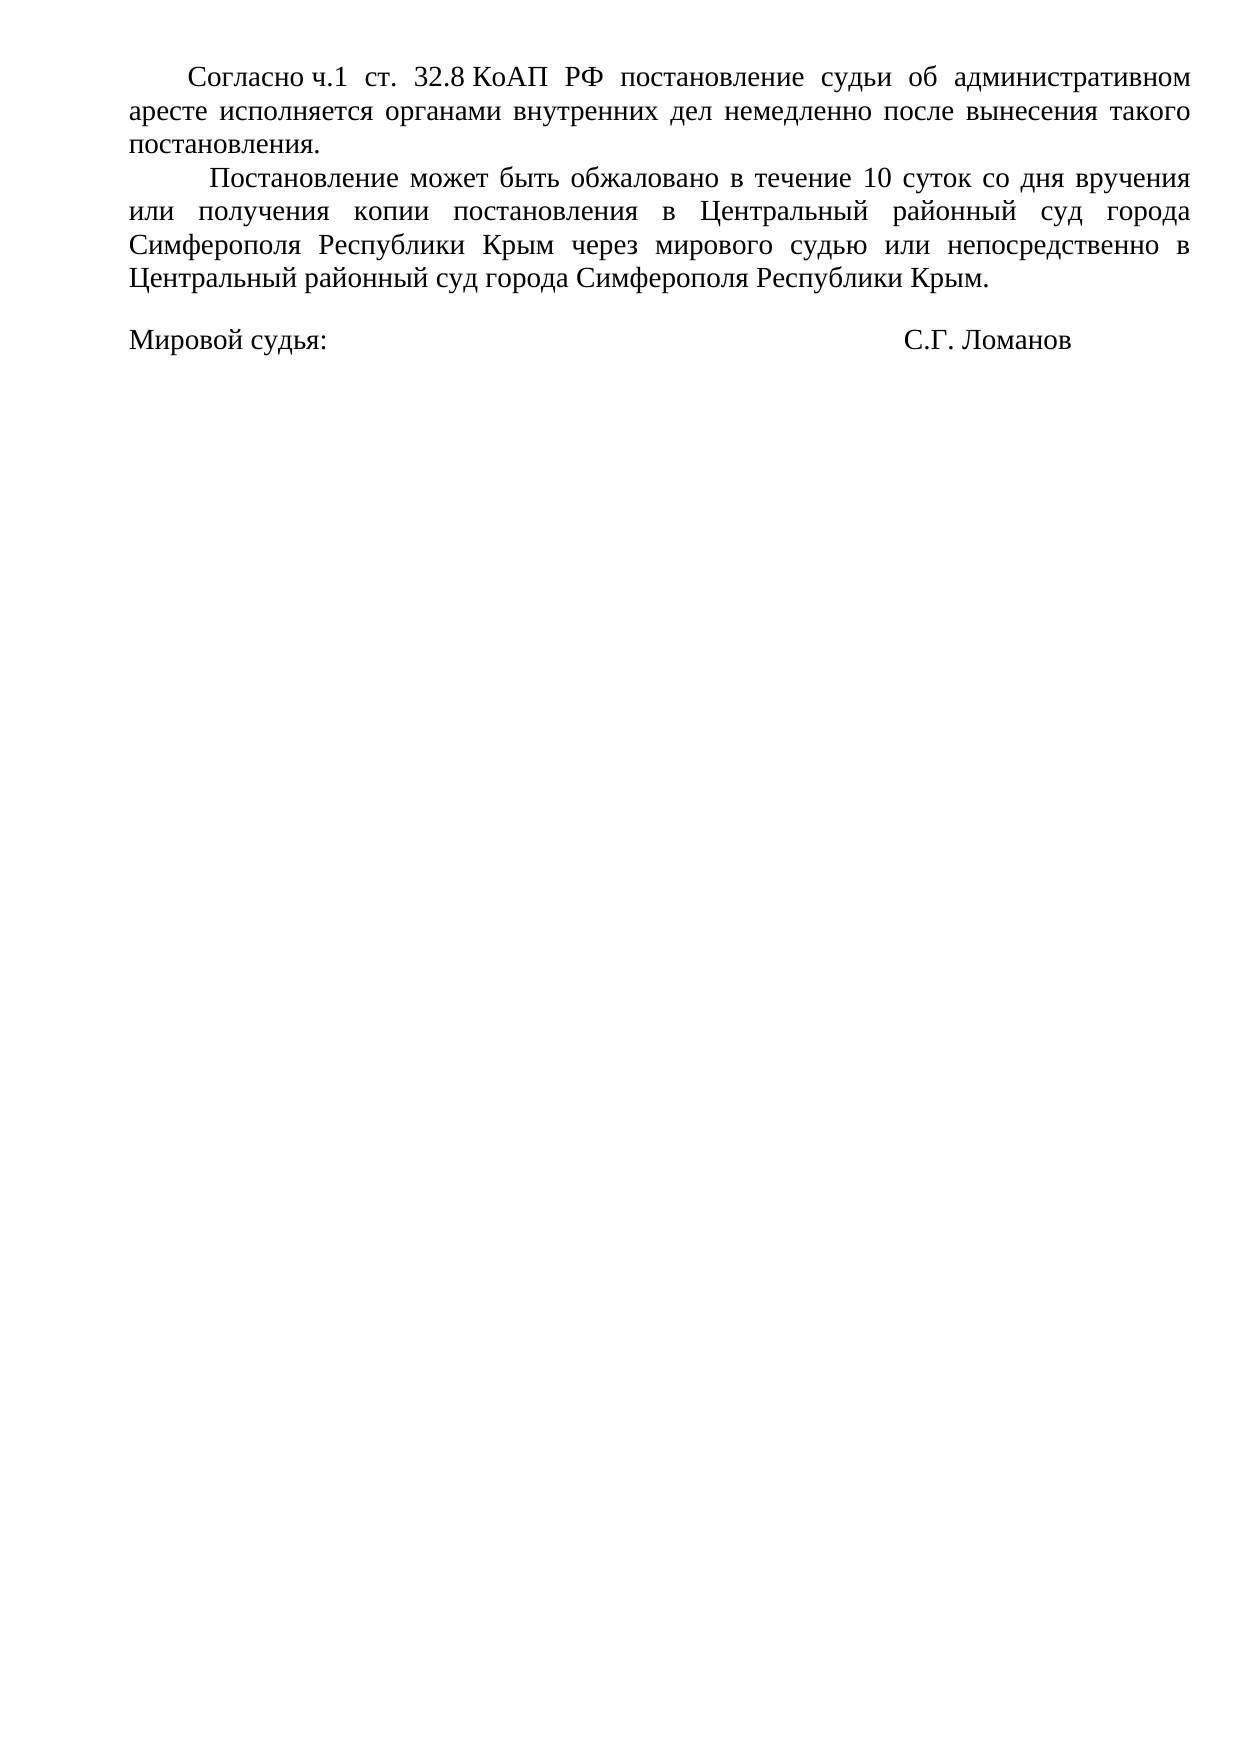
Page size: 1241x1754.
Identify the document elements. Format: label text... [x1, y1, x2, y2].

text Мировой судья: С.Г. Ломанов [128, 322, 1192, 356]
text Согласно ч.1 ст. 32.8 КоАП РФ постановление судьи об административном аресте исполняется органами внутренних дел немедленно после вынесения такого постановления. [128, 59, 1192, 160]
text Постановление может быть обжаловано в течение 10 суток со дня вручения или получения копии постановления в Центральный районный суд города Симферополя Республики Крым через мирового судью или непосредственно в Центральный районный суд города Симферополя Республики Крым. [128, 160, 1192, 294]
